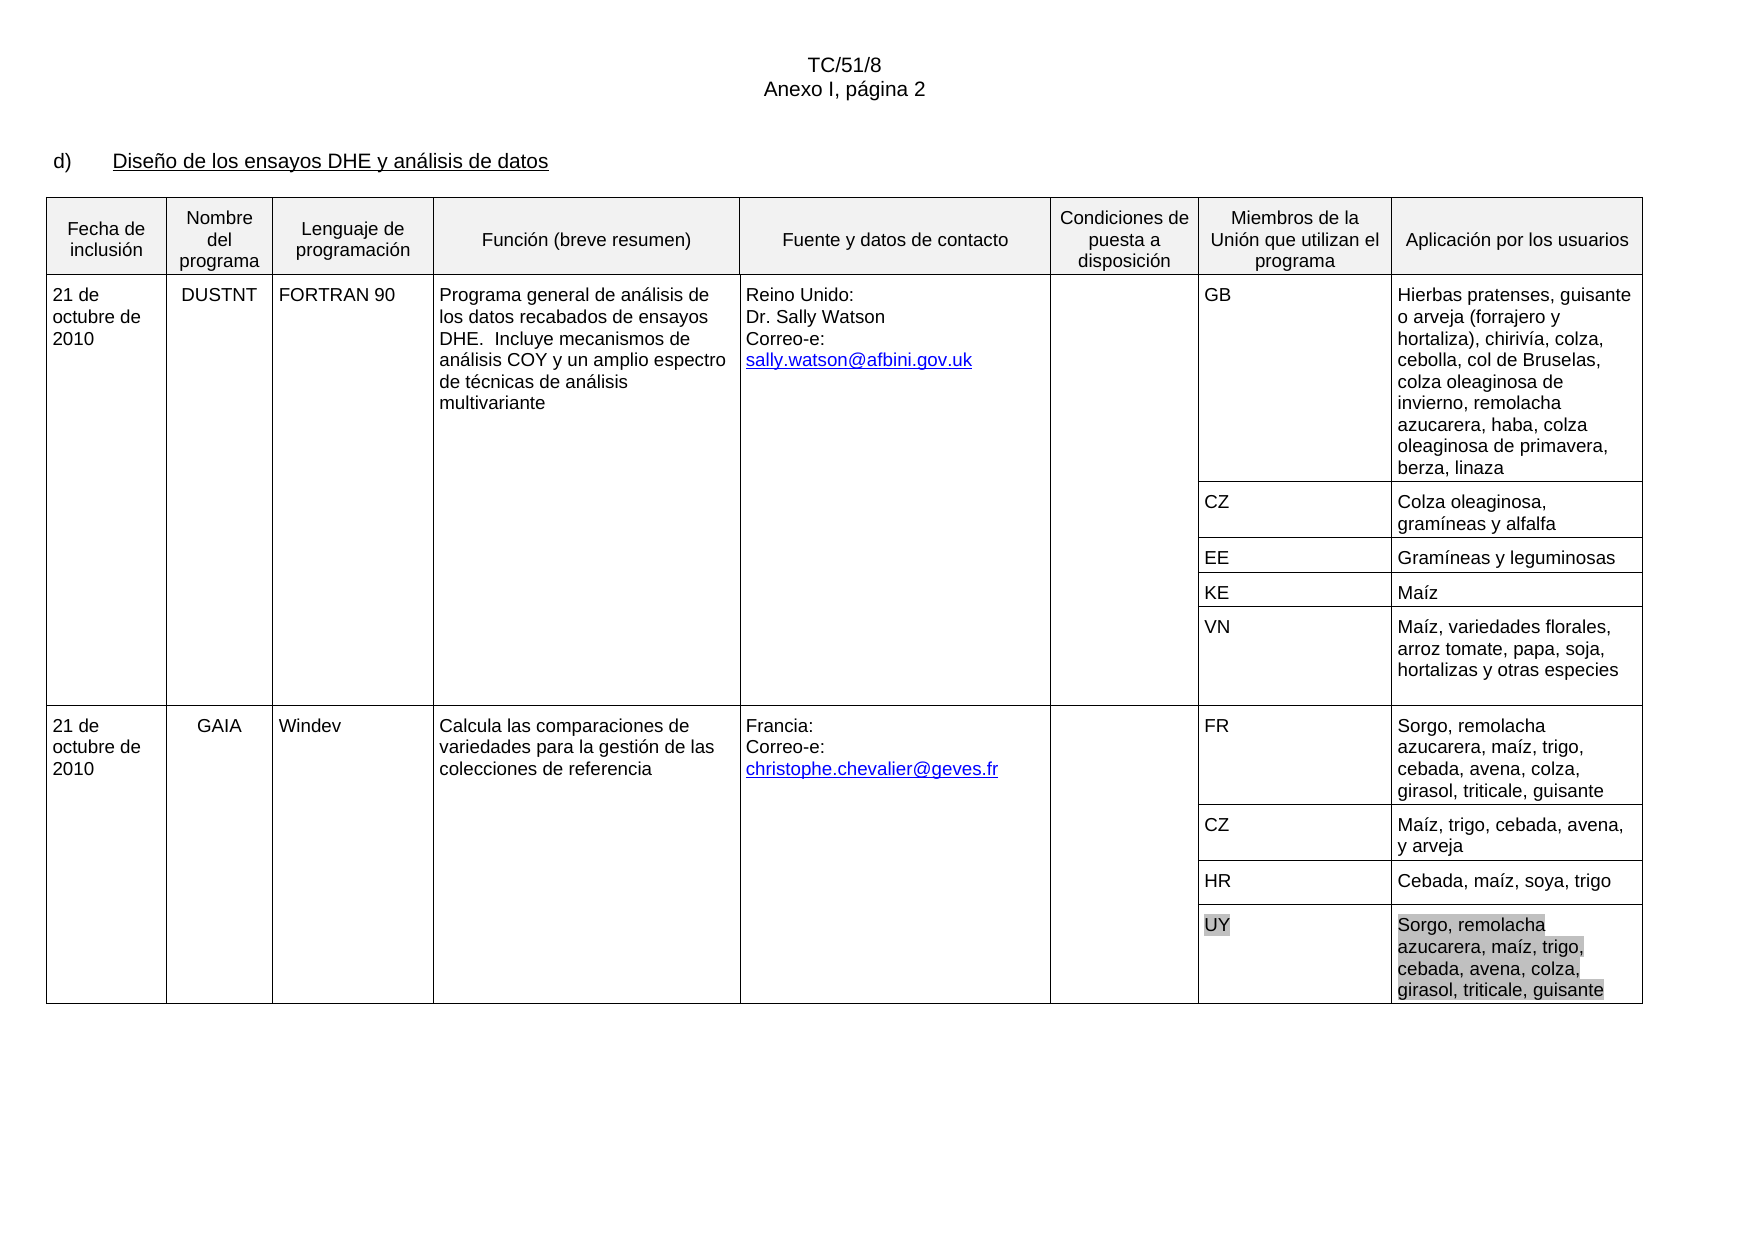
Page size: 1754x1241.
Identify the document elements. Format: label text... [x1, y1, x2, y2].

table_header Lenguaje de programación [273, 198, 433, 274]
table_cell 21 de octubre de 2010 [47, 275, 166, 705]
table_header Aplicación por los usuarios [1392, 198, 1642, 274]
table_cell Maíz, variedades florales, arroz tomate, papa, soja, hortalizas y otras especies [1392, 607, 1642, 705]
table_cell VN [1199, 607, 1391, 705]
table_cell Windev [273, 706, 433, 1003]
table_header Miembros de la Unión que utilizan el programa [1199, 198, 1391, 274]
table_cell Hierbas pratenses, guisante o arveja (forrajero y hortaliza), chirivía, colza, cebolla, col de Bruselas, colza oleaginosa de invierno, remolacha azucarera, haba, colza oleaginosa de primavera, berza, linaza [1392, 275, 1642, 481]
table_header Fuente y datos de contacto [740, 198, 1050, 274]
table_cell Maíz [1392, 573, 1642, 606]
table_header Condiciones de puesta a disposición [1051, 198, 1198, 274]
table_cell Sorgo, remolacha azucarera, maíz, trigo, cebada, avena, colza, girasol, triticale, guisante [1392, 706, 1642, 804]
table_cell FR [1199, 706, 1391, 804]
table_cell HR [1199, 861, 1391, 904]
table_cell Maíz, trigo, cebada, avena, y arveja [1392, 805, 1642, 860]
table_cell GB [1199, 275, 1391, 481]
table_cell Programa general de análisis de los datos recabados de ensayos DHE. Incluye mecanismos de análisis COY y un amplio espectro de técnicas de análisis multivariante [434, 275, 740, 705]
table_cell Francia: Correo-e: christophe.chevalier@geves.fr [741, 706, 1050, 1003]
text d) Diseño de los ensayos DHE y análisis de datos [53, 149, 1636, 173]
table_cell [1051, 275, 1198, 705]
table_cell FORTRAN 90 [273, 275, 433, 705]
table_cell Gramíneas y leguminosas [1392, 538, 1642, 572]
table_cell KE [1199, 573, 1391, 606]
table_header Función (breve resumen) [434, 198, 739, 274]
table_header Fecha de inclusión [47, 198, 166, 274]
table_cell [1051, 706, 1198, 1003]
table_cell GAIA [167, 706, 272, 1003]
table_header Nombre del programa [167, 198, 272, 274]
table_cell Colza oleaginosa, gramíneas y alfalfa [1392, 482, 1642, 537]
table_cell UY [1199, 905, 1391, 1003]
table_cell DUSTNT [167, 275, 272, 705]
table_cell Reino Unido: Dr. Sally Watson Correo-e: sally.watson@afbini.gov.uk [741, 275, 1050, 705]
table_cell Cebada, maíz, soya, trigo [1392, 861, 1642, 904]
table_cell Sorgo, remolacha azucarera, maíz, trigo, cebada, avena, colza, girasol, triticale, guisante [1392, 905, 1642, 1003]
table_cell EE [1199, 538, 1391, 572]
table_cell Calcula las comparaciones de variedades para la gestión de las colecciones de referencia [434, 706, 740, 1003]
table_cell CZ [1199, 805, 1391, 860]
table_cell CZ [1199, 482, 1391, 537]
table_cell 21 de octubre de 2010 [47, 706, 166, 1003]
